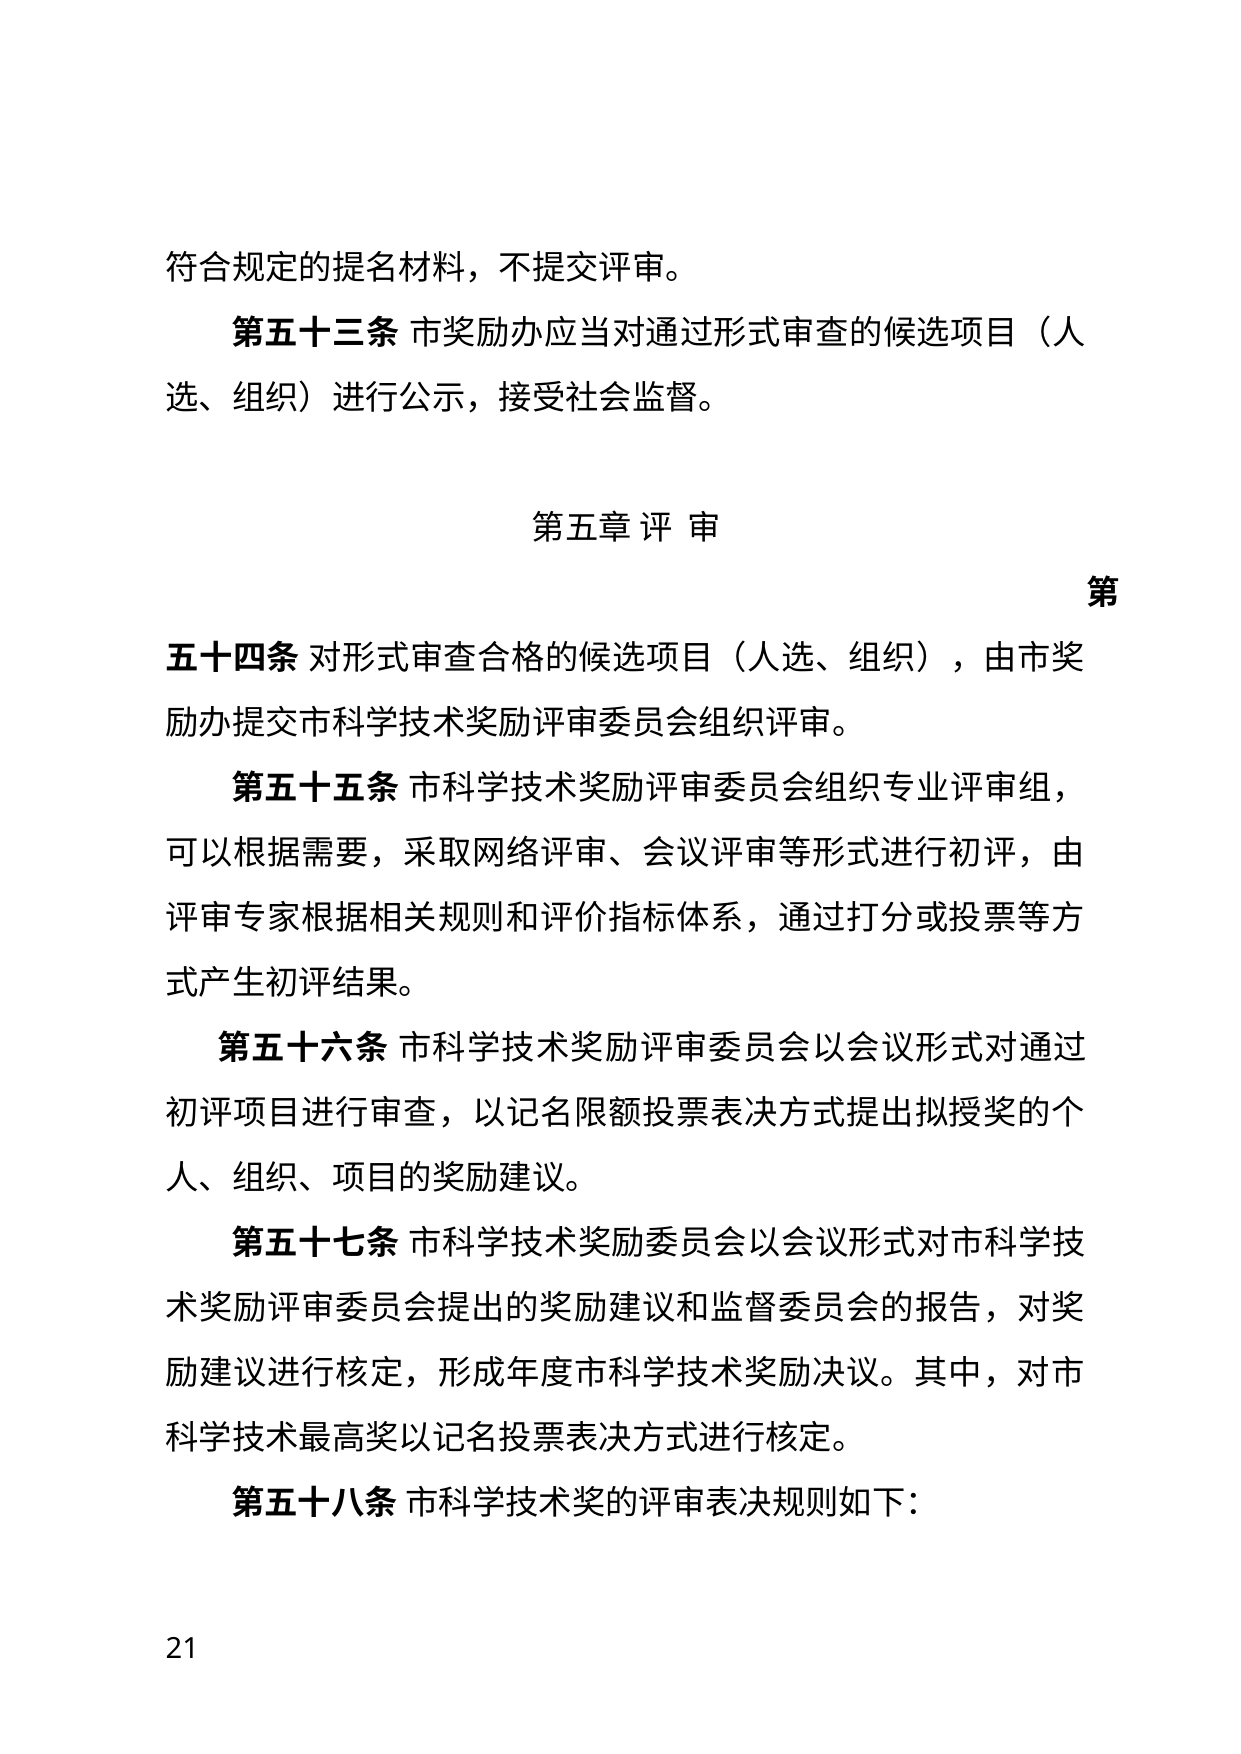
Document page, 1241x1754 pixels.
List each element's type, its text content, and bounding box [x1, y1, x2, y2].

text 第五十六条 市科学技术奖励评审委员会以会议形式对通过初评项目进行审查，以记名限额投票表决方式提出拟授奖的个人、组织、项目的奖励建议。 [165, 1013, 1087, 1208]
text 第五十三条 市奖励办应当对通过形式审查的候选项目（人选、组织）进行公示，接受社会监督。 [165, 298, 1087, 428]
text 第五十四条 对形式审查合格的候选项目（人选、组织），由市奖励办提交市科学技术奖励评审委员会组织评审。 [165, 558, 1087, 753]
text 第五章 评 审 [165, 493, 1087, 558]
text 第五十八条 市科学技术奖的评审表决规则如下： [165, 1468, 1087, 1533]
text 第五十五条 市科学技术奖励评审委员会组织专业评审组，可以根据需要，采取网络评审、会议评审等形式进行初评，由评审专家根据相关规则和评价指标体系，通过打分或投票等方式产生初评结果。 [165, 753, 1087, 1013]
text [165, 233, 1087, 298]
text 第五十七条 市科学技术奖励委员会以会议形式对市科学技术奖励评审委员会提出的奖励建议和监督委员会的报告，对奖励建议进行核定，形成年度市科学技术奖励决议。其中，对市科学技术最高奖以记名投票表决方式进行核定。 [165, 1208, 1087, 1468]
